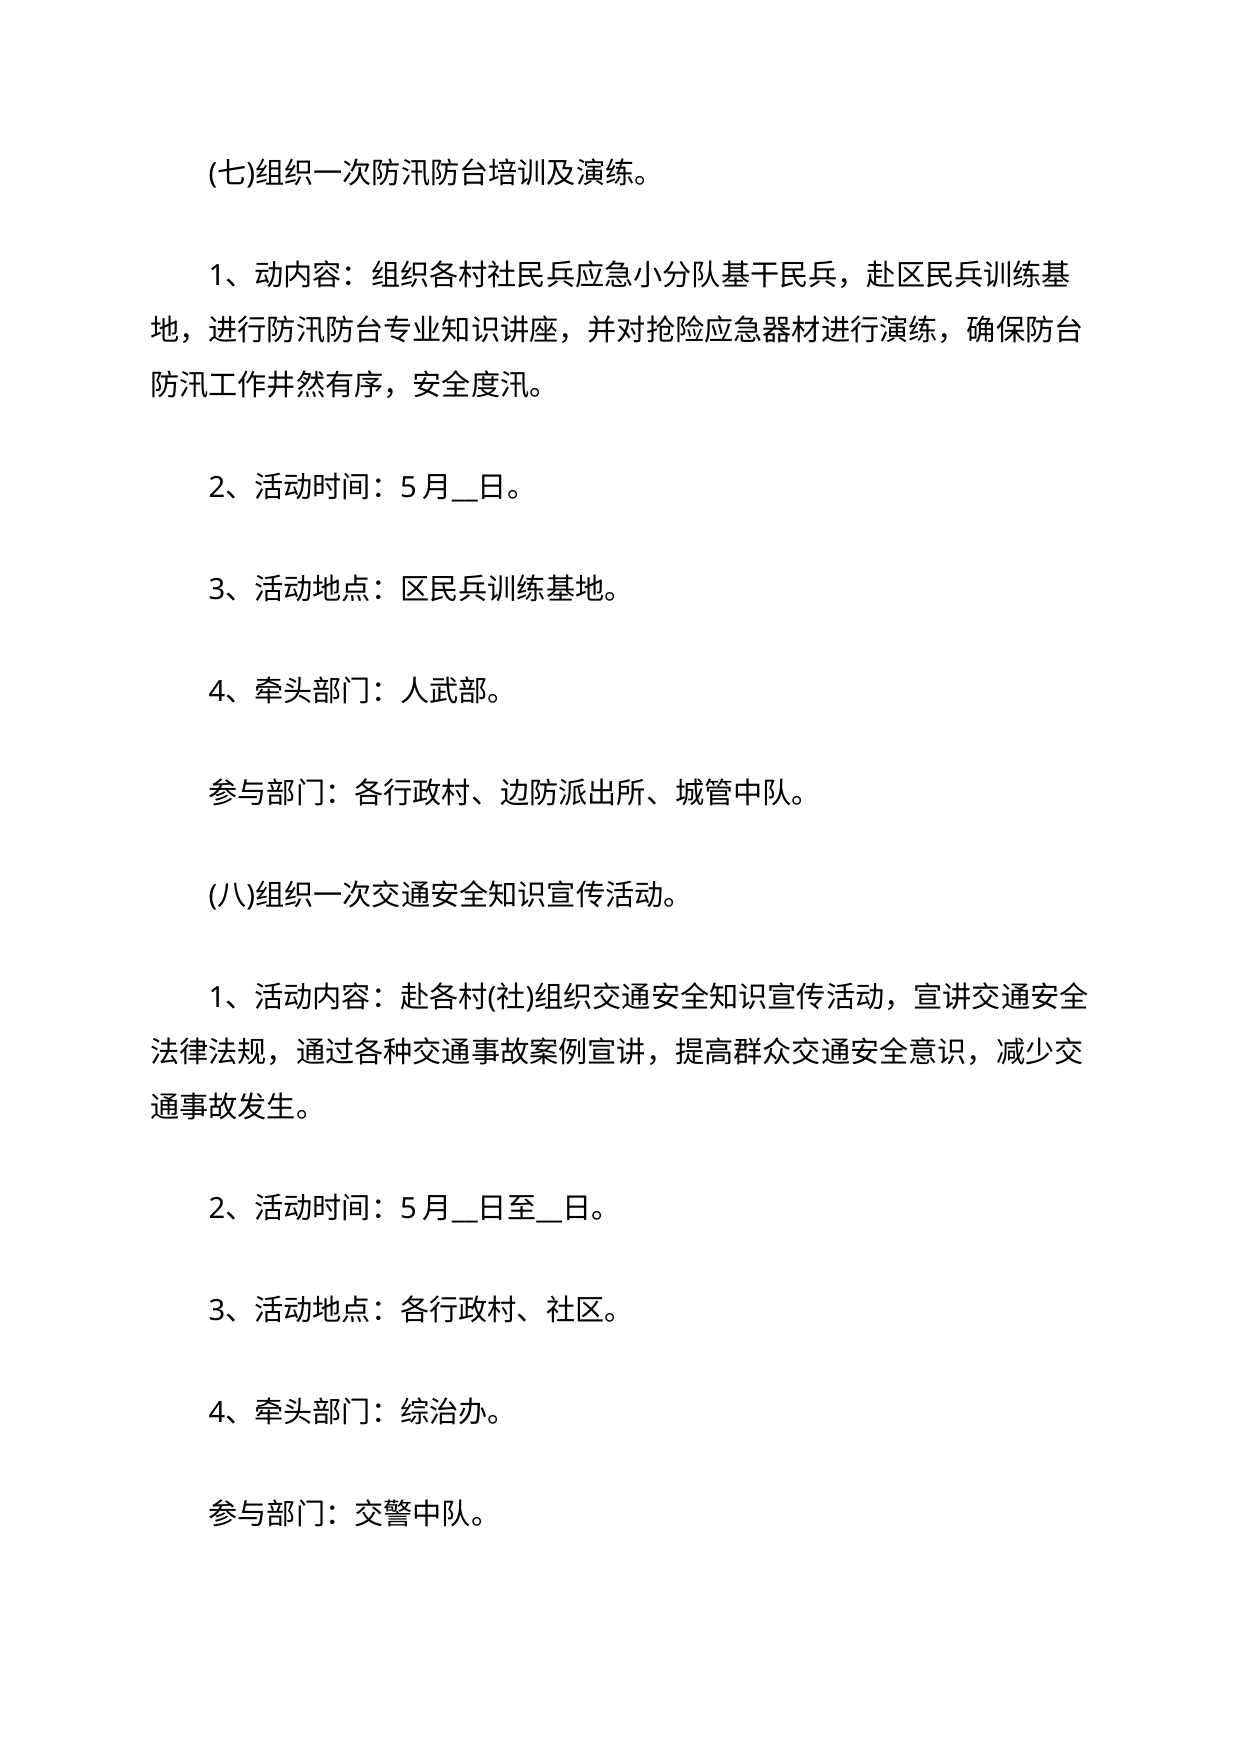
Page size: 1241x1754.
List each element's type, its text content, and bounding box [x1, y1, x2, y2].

text (八)组织一次交通安全知识宣传活动。 [150, 871, 1090, 914]
text 4、牵头部门：人武部。 [150, 668, 1090, 710]
text 1、动内容：组织各村社民兵应急小分队基干民兵，赴区民兵训练基地，进行防汛防台专业知识讲座，并对抢险应急器材进行演练，确保防台防汛工作井然有序，安全度汛。 [150, 252, 1090, 404]
text 2、活动时间：5月__日。 [150, 464, 1090, 506]
text 3、活动地点：区民兵训练基地。 [150, 566, 1090, 608]
text 参与部门：交警中队。 [150, 1491, 1090, 1533]
text 参与部门：各行政村、边防派出所、城管中队。 [150, 769, 1090, 812]
text 3、活动地点：各行政村、社区。 [150, 1287, 1090, 1329]
text 4、牵头部门：综治办。 [150, 1389, 1090, 1431]
text (七)组织一次防汛防台培训及演练。 [150, 150, 1090, 192]
text 1、活动内容：赴各村(社)组织交通安全知识宣传活动，宣讲交通安全法律法规，通过各种交通事故案例宣讲，提高群众交通安全意识，减少交通事故发生。 [150, 973, 1090, 1126]
text 2、活动时间：5月__日至__日。 [150, 1185, 1090, 1227]
